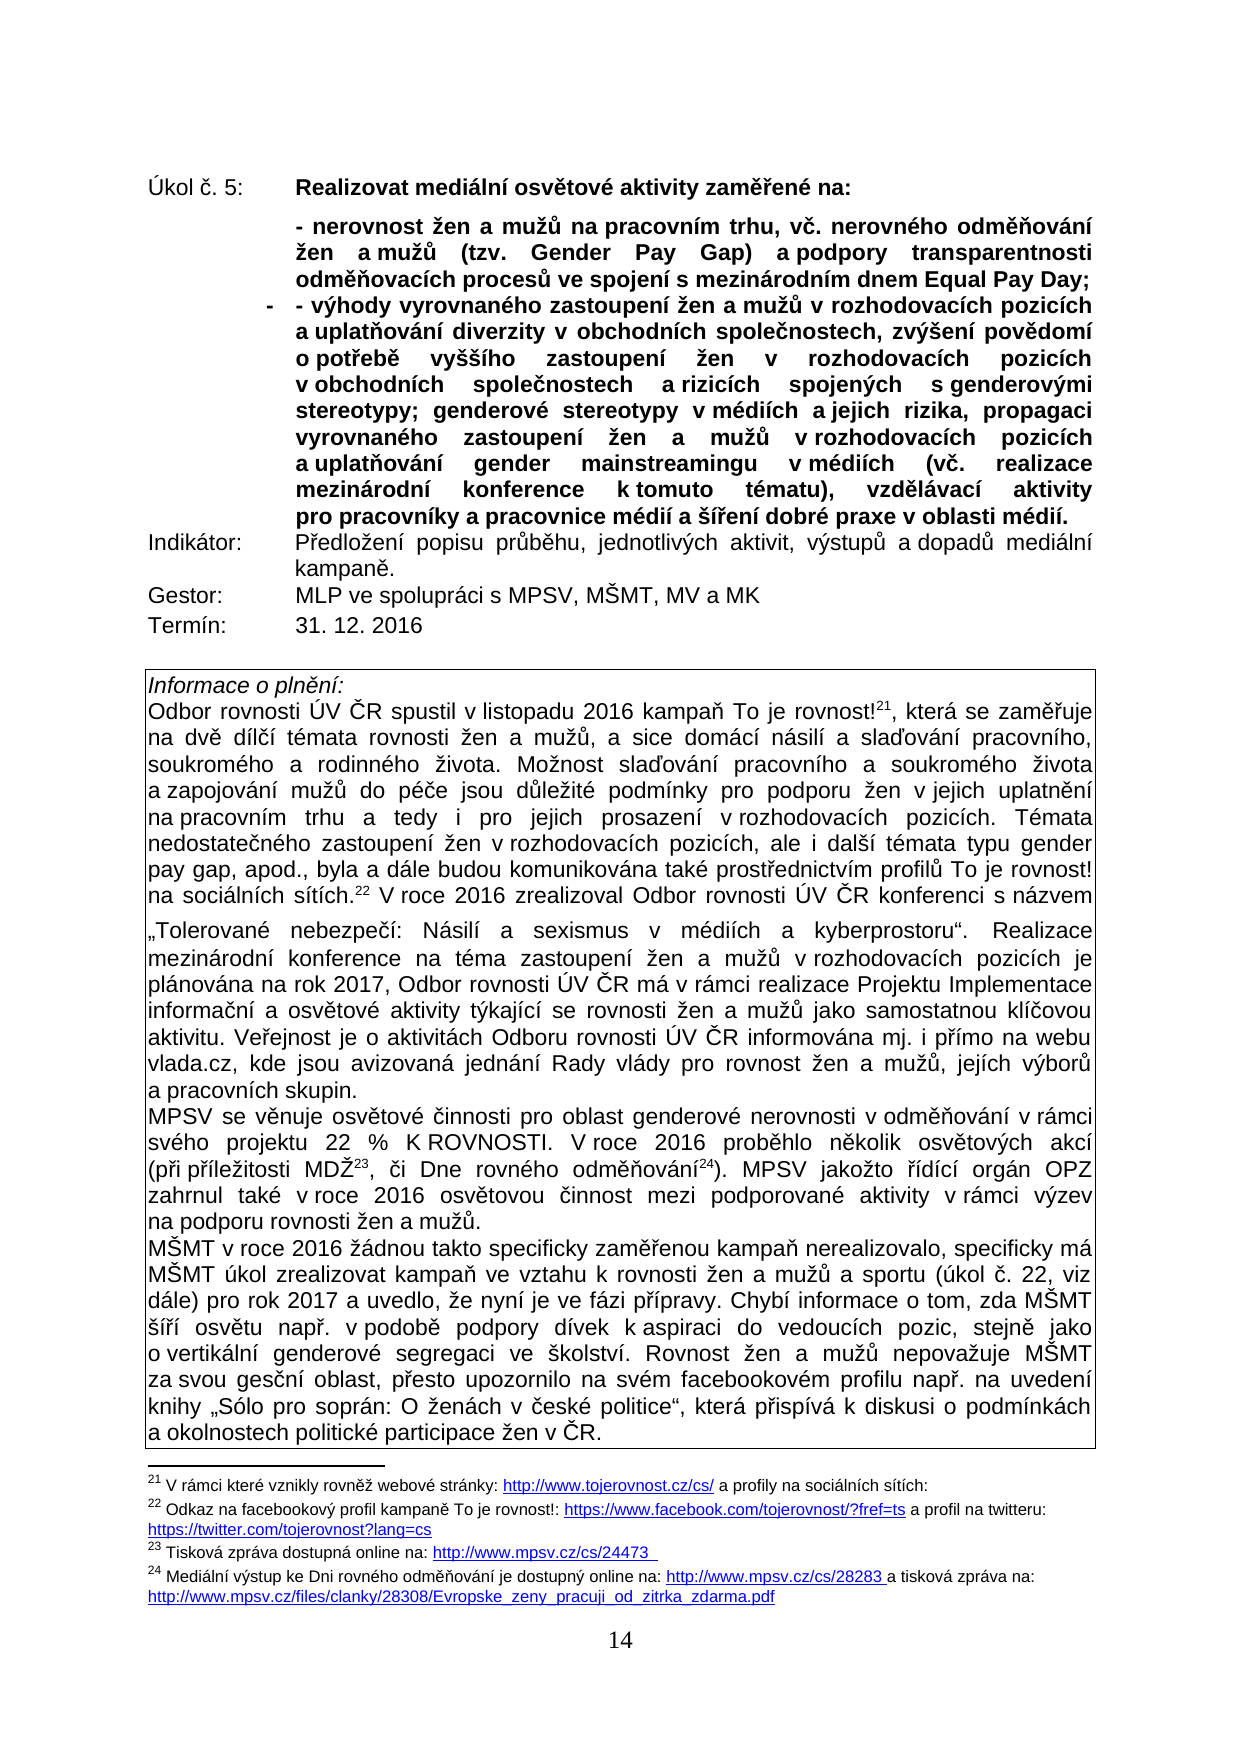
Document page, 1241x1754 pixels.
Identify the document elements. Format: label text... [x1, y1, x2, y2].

text Úkol č. 5: Realizovat mediální osvětové aktivity zaměřené na: [148, 148, 1093, 200]
text Informace o plnění: [146, 670, 1095, 698]
text Termín: 31. 12. 2016 [148, 612, 1093, 638]
text Indikátor: Předložení popisu průběhu, jednotlivých aktivit, výstupů a dopadů mediální kampaně. [148, 529, 1093, 582]
list - nerovnost žen a mužů na pracovním trhu, vč. nerovného odměňování žen a mužů (tzv. Gender Pay Gap) a podpory transparentnosti odměňovacích procesů ve spojení s mezinárodním dnem Equal Pay Day; [295, 213, 1093, 292]
list - výhody vyrovnaného zastoupení žen a mužů v rozhodovacích pozicích a uplatňování diverzity v obchodních společnostech, zvýšení povědomí o potřebě vyššího zastoupení žen v rozhodovacích pozicích v obchodních společnostech a rizicích spojených s genderovými stereotypy; genderové stereotypy v médiích a jejich rizika, propagaci vyrovnaného zastoupení žen a mužů v rozhodovacích pozicích a uplatňování gender mainstreamingu v médiích (vč. realizace mezinárodní konference k tomuto tématu), vzdělávací aktivity pro pracovníky a pracovnice médií a šíření dobré praxe v oblasti médií. [266, 292, 1093, 529]
text MŠMT v roce 2016 žádnou takto specificky zaměřenou kampaň nerealizovalo, specificky má MŠMT úkol zrealizovat kampaň ve vztahu k rovnosti žen a mužů a sportu (úkol č. 22, viz dále) pro rok 2017 a uvedlo, že nyní je ve fázi přípravy. Chybí informace o tom, zda MŠMT šíří osvětu např. v podobě podpory dívek k aspiraci do vedoucích pozic, stejně jako o vertikální genderové segregaci ve školství. Rovnost žen a mužů nepovažuje MŠMT za svou gesční oblast, přesto upozornilo na svém facebookovém profilu např. na uvedení knihy „Sólo pro soprán: O ženách v české politice“, která přispívá k diskusi o podmínkách a okolnostech politické participace žen v ČR. [146, 1232, 1095, 1448]
text MPSV se věnuje osvětové činnosti pro oblast genderové nerovnosti v odměňování v rámci svého projektu 22 % K ROVNOSTI. V roce 2016 proběhlo několik osvětových akcí (při příležitosti MDŽ, či Dne rovného odměňování). MPSV jakožto řídící orgán OPZ zahrnul také v roce 2016 osvětovou činnost mezi podporované aktivity v rámci výzev na podporu rovnosti žen a mužů. [148, 1103, 1093, 1232]
text Gestor: MLP ve spolupráci s MPSV, MŠMT, MV a MK [148, 582, 1093, 608]
text Odbor rovnosti ÚV ČR spustil v listopadu 2016 kampaň To je rovnost!, která se zaměřuje na dvě dílčí témata rovnosti žen a mužů, a sice domácí násilí a slaďování pracovního, soukromého a rodinného života. Možnost slaďování pracovního a soukromého života a zapojování mužů do péče jsou důležité podmínky pro podporu žen v jejich uplatnění na pracovním trhu a tedy i pro jejich prosazení v rozhodovacích pozicích. Témata nedostatečného zastoupení žen v rozhodovacích pozicích, ale i další témata typu gender pay gap, apod., byla a dále budou komunikována také prostřednictvím profilů To je rovnost! na sociálních sítích. V roce 2016 zrealizoval Odbor rovnosti ÚV ČR konferenci s názvem „Tolerované nebezpečí: Násilí a sexismus v médiích a kyberprostoru“. Realizace mezinárodní konference na téma zastoupení žen a mužů v rozhodovacích pozicích je plánována na rok 2017, Odbor rovnosti ÚV ČR má v rámci realizace Projektu Implementace informační a osvětové aktivity týkající se rovnosti žen a mužů jako samostatnou klíčovou aktivitu. Veřejnost je o aktivitách Odboru rovnosti ÚV ČR informována mj. i přímo na webu vlada.cz, kde jsou avizovaná jednání Rady vlády pro rovnost žen a mužů, jejích výborů a pracovních skupin. [148, 698, 1093, 1103]
